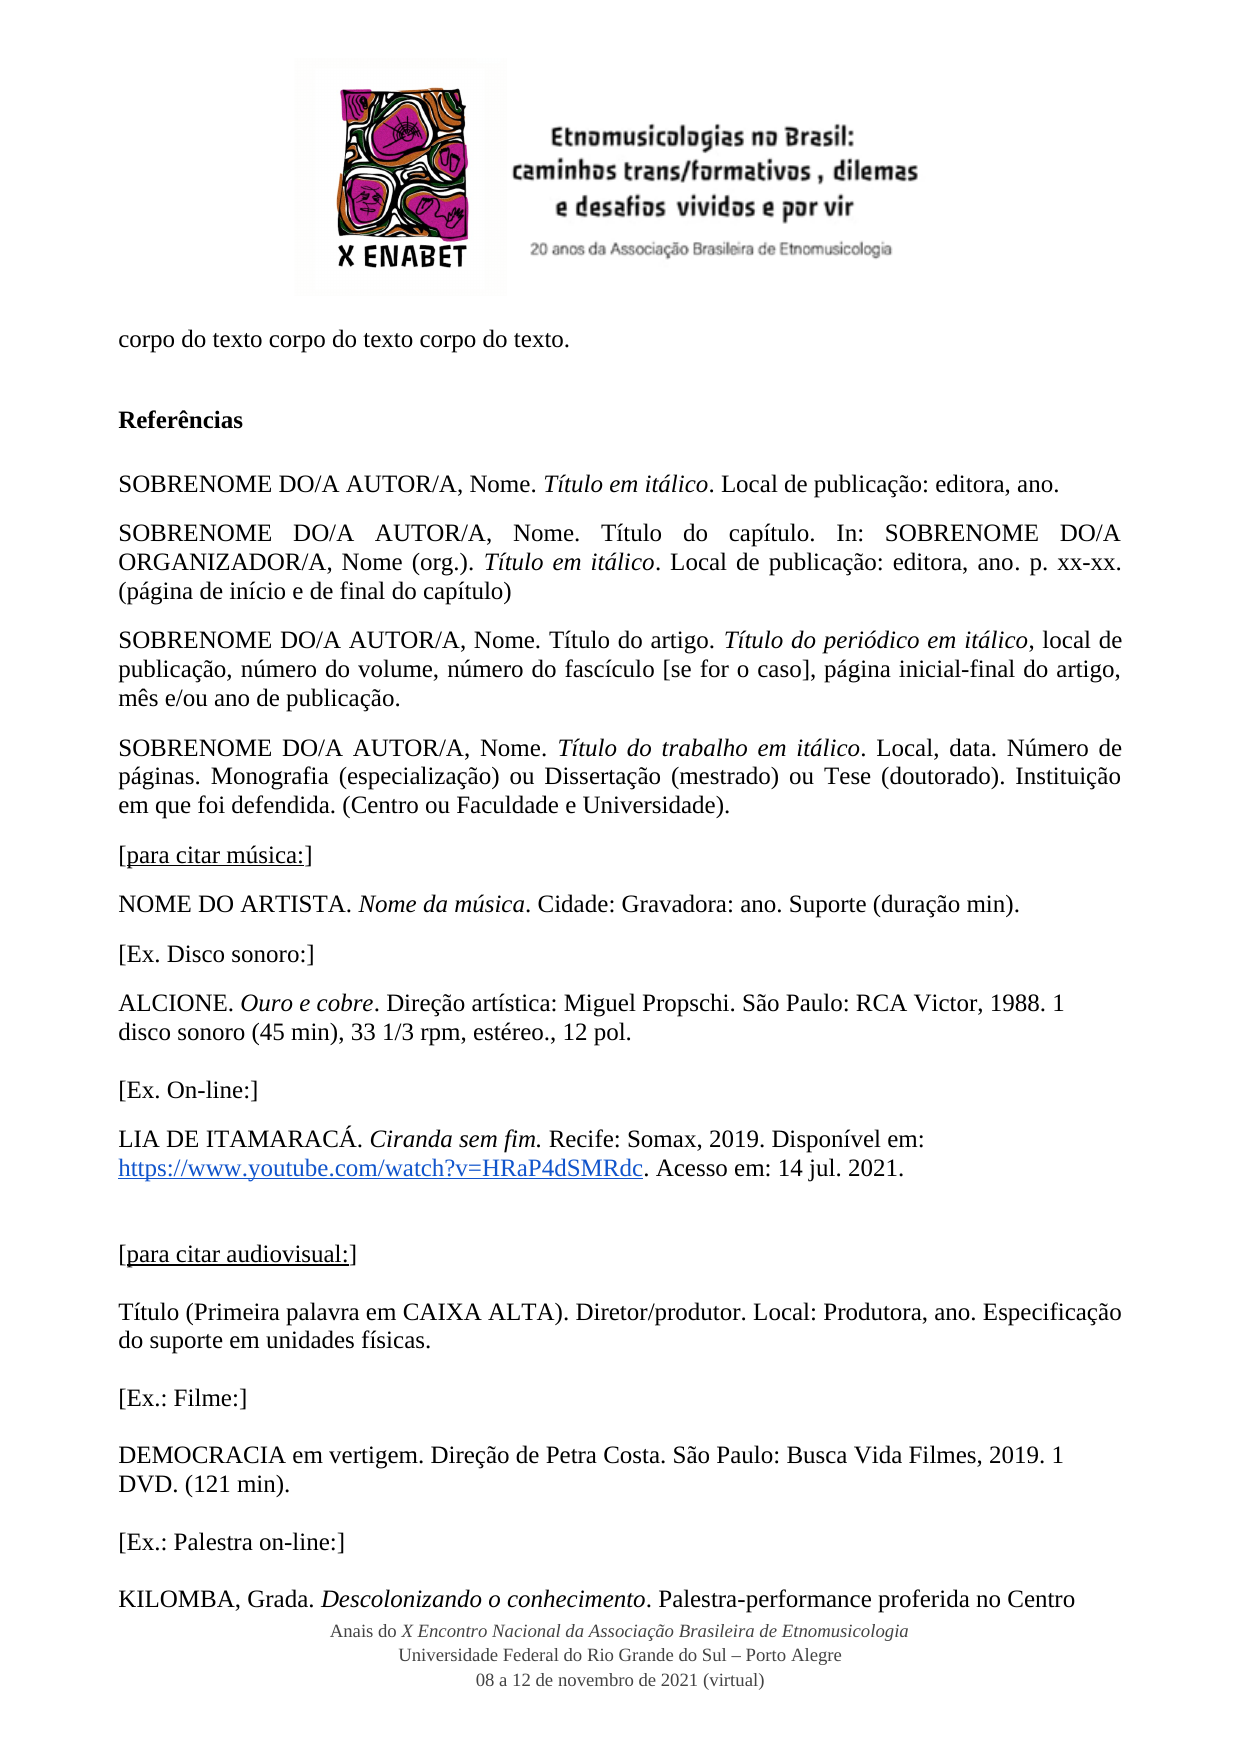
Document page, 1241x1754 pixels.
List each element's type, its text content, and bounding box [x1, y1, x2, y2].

text SOBRENOME DO/A AUTOR/A, Nome. Título do capítulo. In: SOBRENOME DO/A ORGANIZADOR/A, Nome (org.). Título em itálico. Local de publicação: editora, ano. p. xx-xx. (página de início e de final do capítulo) [118, 518, 1122, 605]
text [Ex. On-line:] [118, 1075, 1122, 1103]
text DEMOCRACIA em vertigem. Direção de Petra Costa. São Paulo: Busca Vida Filmes, 2019. 1 DVD. (121 min). [118, 1441, 1122, 1498]
text LIA DE ITAMARACÁ. Ciranda sem fim. Recife: Somax, 2019. Disponível em: https://www.youtube.com/watch?v=HRaP4dSMRdc. Acesso em: 14 jul. 2021. [118, 1124, 1122, 1182]
text Título (Primeira palavra em CAIXA ALTA). Diretor/produtor. Local: Produtora, ano. Especificação do suporte em unidades físicas. [118, 1297, 1122, 1354]
text SOBRENOME DO/A AUTOR/A, Nome. Título do artigo. Título do periódico em itálico, local de publicação, número do volume, número do fascículo [se for o caso], página inicial-final do artigo, mês e/ou ano de publicação. [118, 626, 1122, 712]
text Referências [118, 405, 1122, 434]
text [para citar música:] [118, 840, 1122, 868]
text [Ex.: Palestra on-line:] [118, 1527, 1122, 1556]
picture [294, 58, 946, 296]
text [Ex.: Filme:] [118, 1383, 1122, 1412]
text [para citar audiovisual:] [118, 1239, 1122, 1268]
text SOBRENOME DO/A AUTOR/A, Nome. Título em itálico. Local de publicação: editora, ano. [118, 469, 1122, 498]
text NOME DO ARTISTA. Nome da música. Cidade: Gravadora: ano. Suporte (duração min). [118, 889, 1122, 918]
text [Ex. Disco sonoro:] [118, 939, 1122, 968]
text SOBRENOME DO/A AUTOR/A, Nome. Título do trabalho em itálico. Local, data. Número de páginas. Monografia (especialização) ou Dissertação (mestrado) ou Tese (doutorado). Instituição em que foi defendida. (Centro ou Faculdade e Universidade). [118, 733, 1122, 819]
text ALCIONE. Ouro e cobre. Direção artística: Miguel Propschi. São Paulo: RCA Victor, 1988. 1 disco sonoro (45 min), 33 1/3 rpm, estéreo., 12 pol. [118, 988, 1122, 1046]
